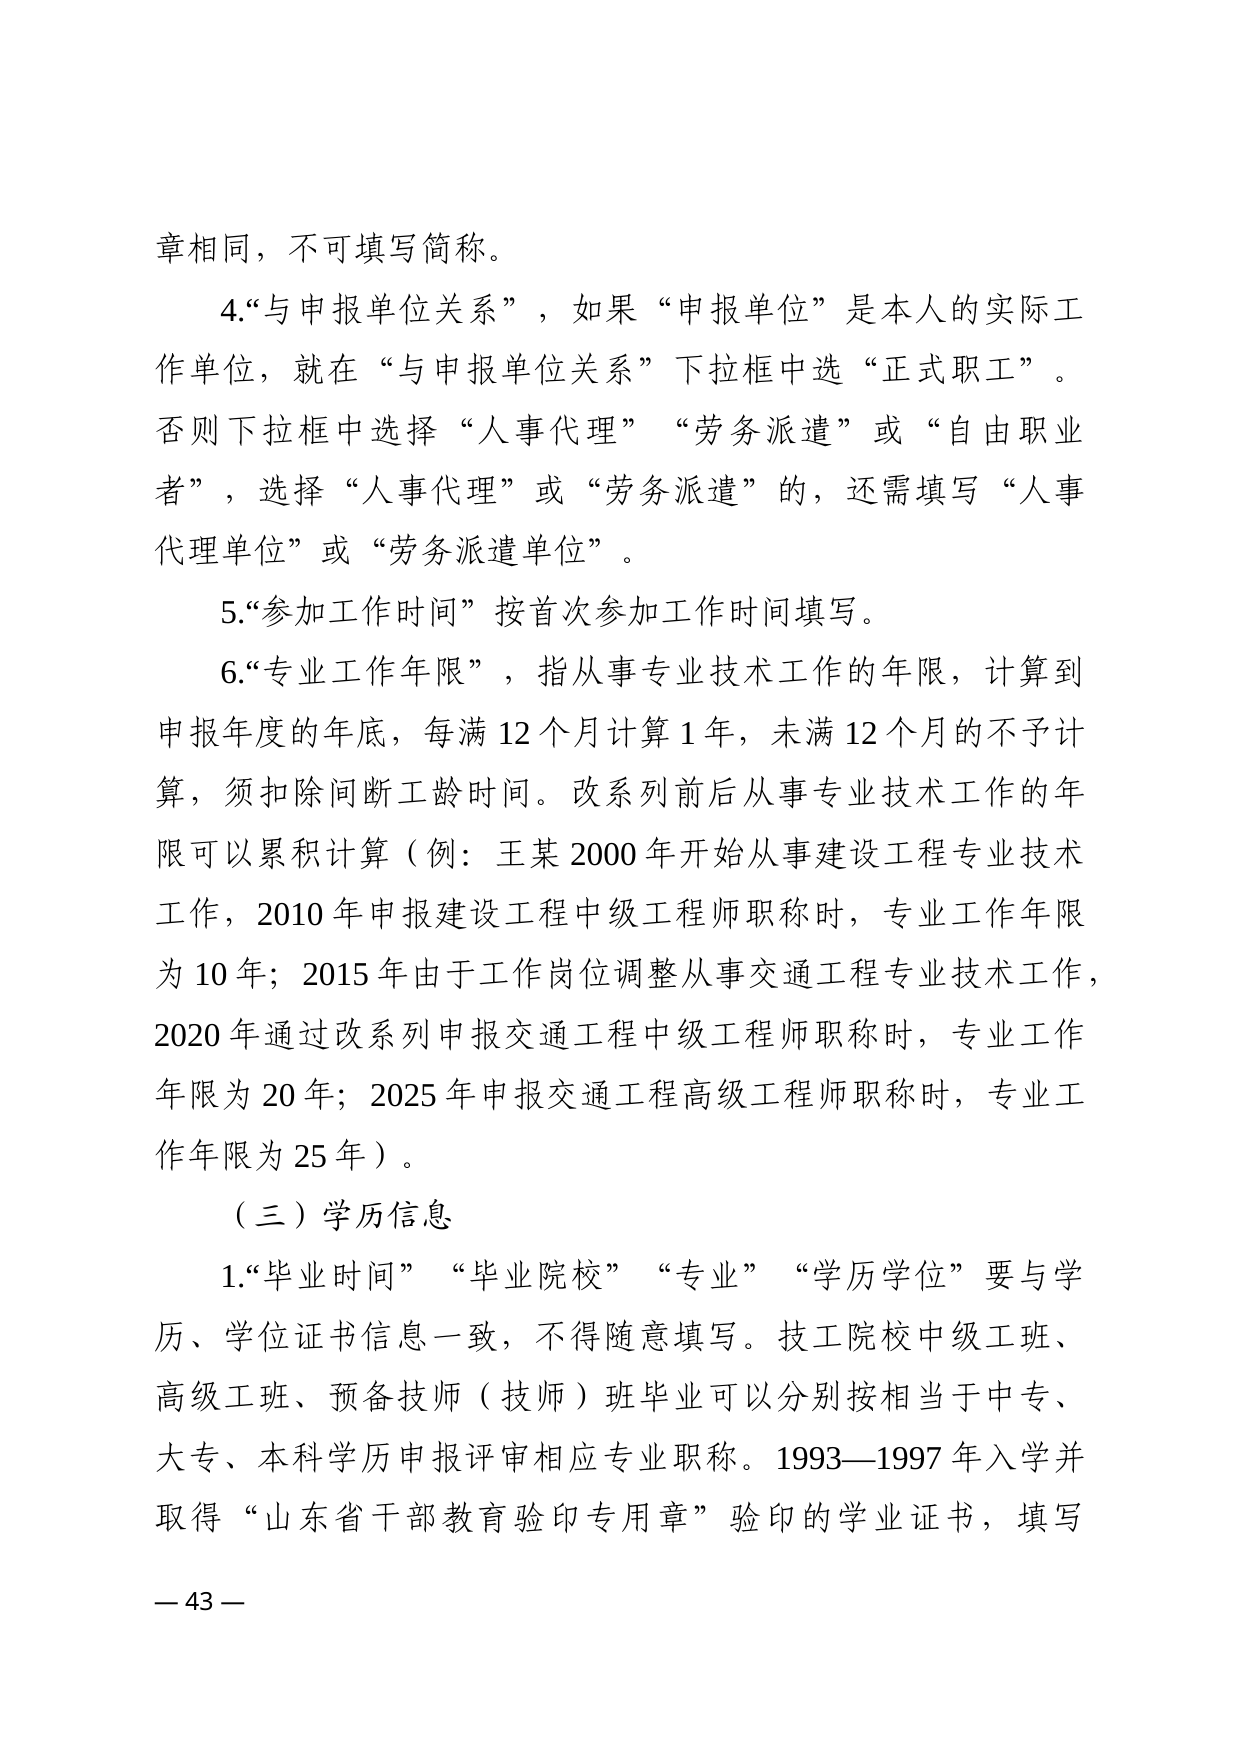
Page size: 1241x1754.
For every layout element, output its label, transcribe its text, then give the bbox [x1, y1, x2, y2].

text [153, 1239, 1087, 1542]
text 6.“专业工作年限”，指从事专业技术工作的年限，计算到申报年度的年底，每满12个月计算1年，未满12个月的不予计算，须扣除间断工龄时间。改系列前后从事专业技术工作的年限可以累积计算（例：王某2000年开始从事建设工程专业技术工作，2010年申报建设工程中级工程师职称时，专业工作年限为10年；2015年由于工作岗位调整从事交通工程专业技术工作，2020年通过改系列申报交通工程中级工程师职称时，专业工作年限为20年；2025年申报交通工程高级工程师职称时，专业工作年限为25年）。 [153, 635, 1087, 1179]
text 4.“与申报单位关系”，如果“申报单位”是本人的实际工作单位，就在“与申报单位关系”下拉框中选“正式职工”。否则下拉框中选择“人事代理”“劳务派遣”或“自由职业者”，选择“人事代理”或“劳务派遣”的，还需填写“人事代理单位”或“劳务派遣单位”。 [153, 273, 1087, 575]
list （三）学历信息 [153, 1179, 1087, 1239]
text 5.“参加工作时间”按首次参加工作时间填写。 [153, 575, 1087, 635]
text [153, 212, 1087, 273]
